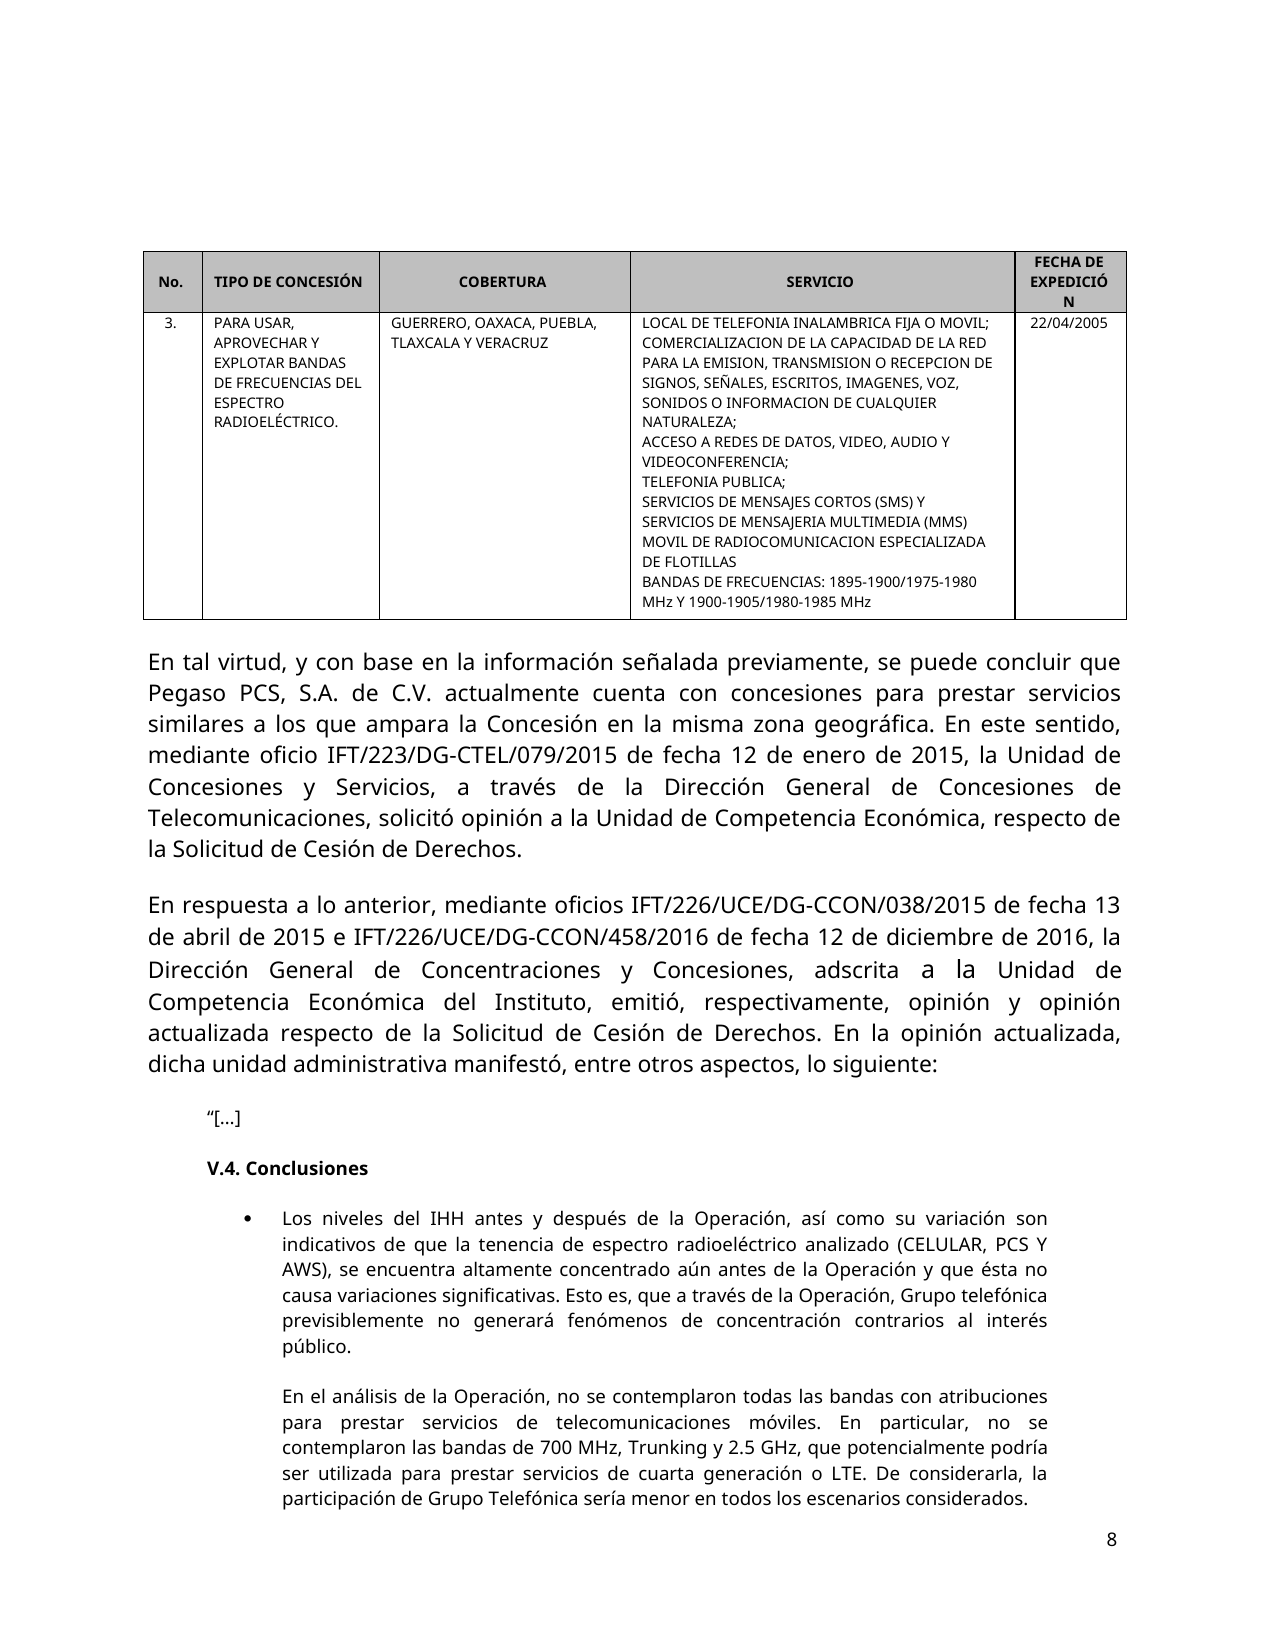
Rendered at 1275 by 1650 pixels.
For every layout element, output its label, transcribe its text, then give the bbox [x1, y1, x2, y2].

table_cell 3. [144, 313, 202, 619]
list En el análisis de la Operación, no se contemplaron todas las bandas con atribuciones para prestar servicios de telecomunicaciones móviles. En particular, no se contemplaron las bandas de 700 MHz, Trunking y 2.5 GHz, que potencialmente podría ser utilizada para prestar servicios de cuarta generación o LTE. De considerarla, la participación de Grupo Telefónica sería menor en todos los escenarios considerados. [282, 1384, 1048, 1511]
text “[…] [207, 1104, 1048, 1130]
table_cell 22/04/2005 [1016, 313, 1126, 619]
table_header SERVICIO [631, 252, 1014, 312]
table_header FECHA DE EXPEDICIÓN [1016, 252, 1126, 312]
table_cell LOCAL DE TELEFONIA INALAMBRICA FIJA O MOVIL; COMERCIALIZACION DE LA CAPACIDAD DE LA RED PARA LA EMISION, TRANSMISION O RECEPCION DE SIGNOS, SEÑALES, ESCRITOS, IMAGENES, VOZ, SONIDOS O INFORMACION DE CUALQUIER NATURALEZA; ACCESO A REDES DE DATOS, VIDEO, AUDIO Y VIDEOCONFERENCIA; TELEFONIA PUBLICA; SERVICIOS DE MENSAJES CORTOS (SMS) Y SERVICIOS DE MENSAJERIA MULTIMEDIA (MMS) MOVIL DE RADIOCOMUNICACION ESPECIALIZADA DE FLOTILLAS BANDAS DE FRECUENCIAS: 1895-1900/1975-1980 MHz Y 1900-1905/1980-1985 MHz [631, 313, 1014, 619]
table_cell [203, 313, 379, 619]
table_header COBERTURA [380, 252, 630, 312]
table_header TIPO DE CONCESIÓN [203, 252, 379, 312]
table_header No. [144, 252, 202, 312]
text En respuesta a lo anterior, mediante oficios IFT/226/UCE/DG-CCON/038/2015 de fecha 13 de abril de 2015 e IFT/226/UCE/DG-CCON/458/2016 de fecha 12 de diciembre de 2016, la Dirección General de Concentraciones y Concesiones, adscrita a la Unidad de Competencia Económica del Instituto, emitió, respectivamente, opinión y opinión actualizada respecto de la Solicitud de Cesión de Derechos. En la opinión actualizada, dicha unidad administrativa manifestó, entre otros aspectos, lo siguiente: [148, 889, 1122, 1079]
list Los niveles del IHH antes y después de la Operación, así como su variación son indicativos de que la tenencia de espectro radioeléctrico analizado (CELULAR, PCS Y AWS), se encuentra altamente concentrado aún antes de la Operación y que ésta no causa variaciones significativas. Esto es, que a través de la Operación, Grupo telefónica previsiblemente no generará fenómenos de concentración contrarios al interés público. [244, 1206, 1048, 1359]
text En tal virtud, y con base en la información señalada previamente, se puede concluir que Pegaso PCS, S.A. de C.V. actualmente cuenta con concesiones para prestar servicios similares a los que ampara la Concesión en la misma zona geográfica. En este sentido, mediante oficio IFT/223/DG-CTEL/079/2015 de fecha 12 de enero de 2015, la Unidad de Concesiones y Servicios, a través de la Dirección General de Concesiones de Telecomunicaciones, solicitó opinión a la Unidad de Competencia Económica, respecto de la Solicitud de Cesión de Derechos. [148, 645, 1122, 864]
text V.4. Conclusiones [207, 1155, 1048, 1181]
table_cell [380, 313, 630, 619]
